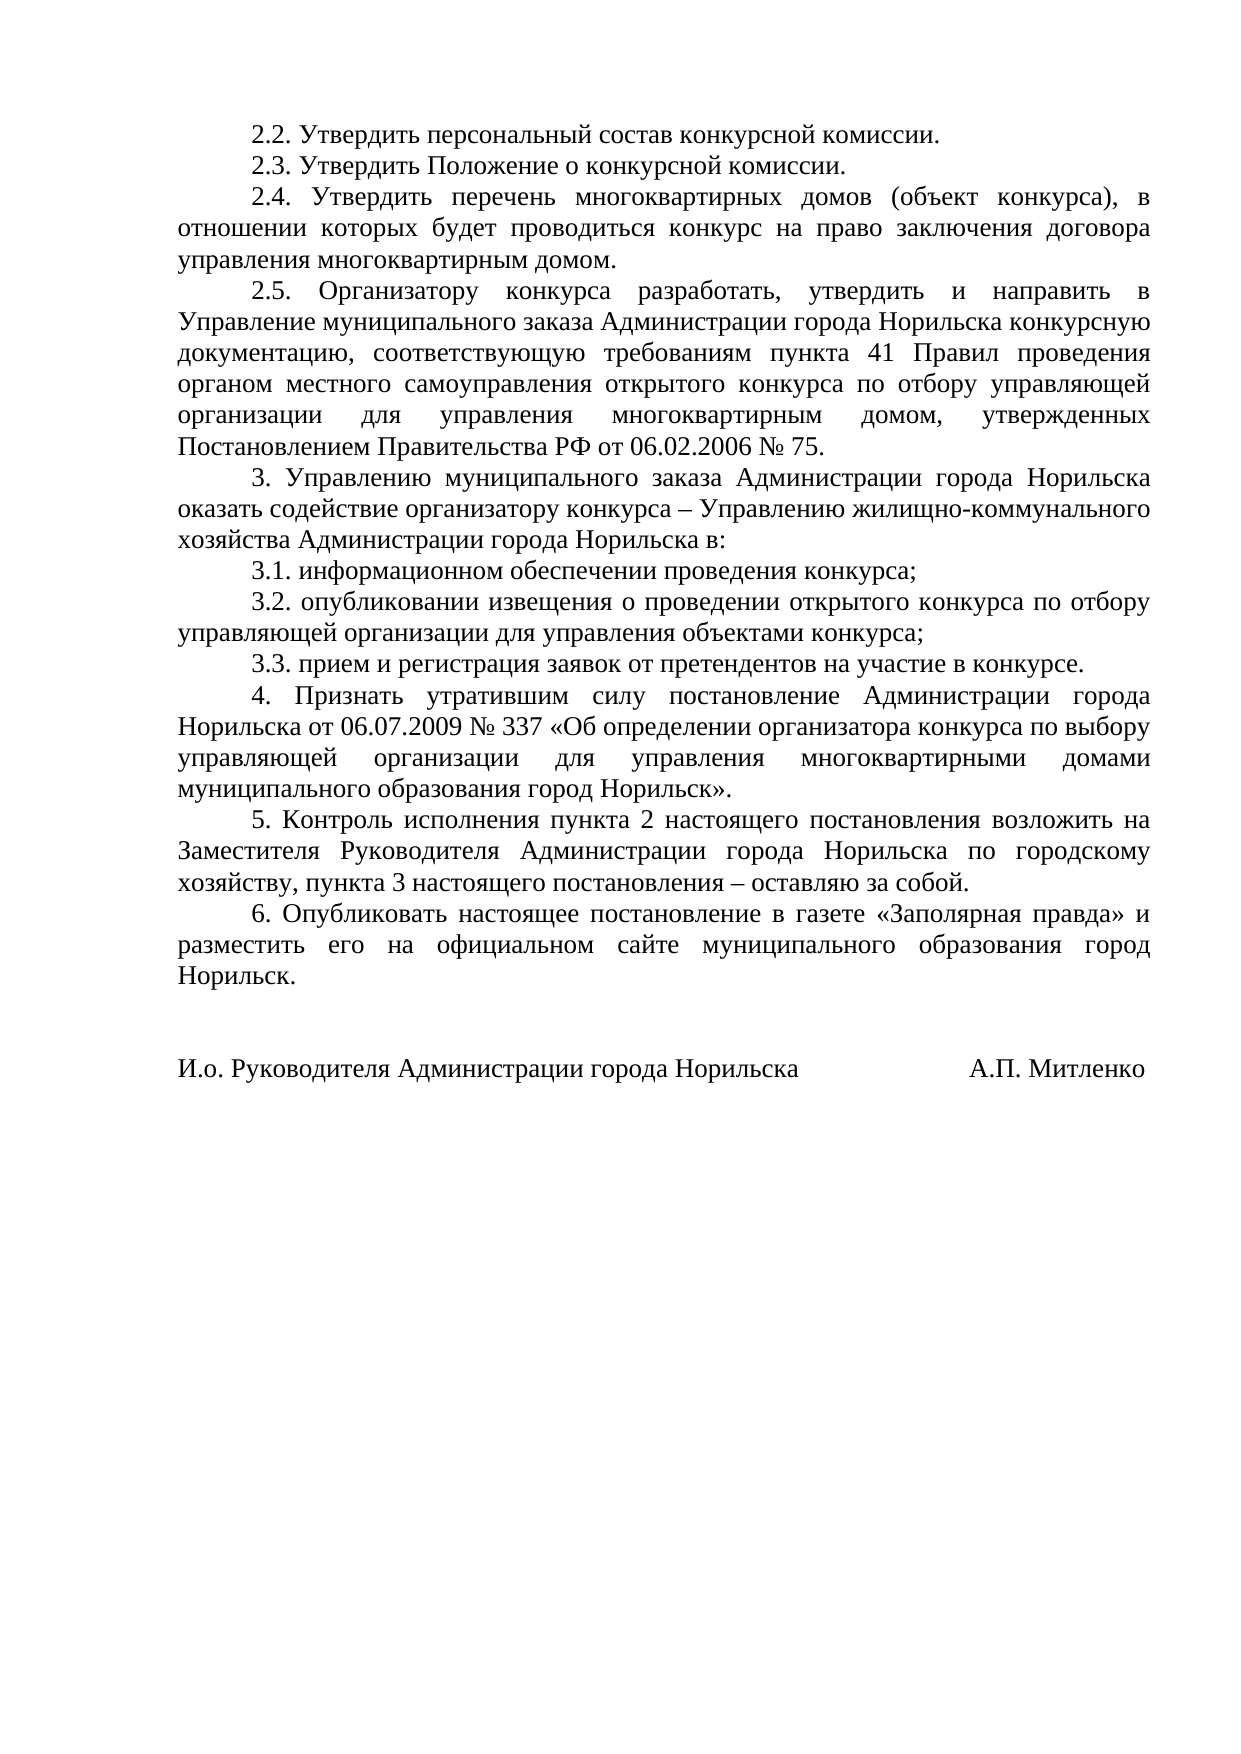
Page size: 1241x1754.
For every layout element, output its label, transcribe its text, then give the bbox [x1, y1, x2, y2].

text 3.1. информационном обеспечении проведения конкурса; [177, 554, 1152, 585]
text 3. Управлению муниципального заказа Администрации города Норильска оказать содействие организатору конкурса – Управлению жилищно-коммунального хозяйства Администрации города Норильска в: [177, 461, 1152, 554]
text 3.3. прием и регистрация заявок от претендентов на участие в конкурсе. [177, 648, 1152, 679]
text 2.4. Утвердить перечень многоквартирных домов (объект конкурса), в отношении которых будет проводиться конкурс на право заключения договора управления многоквартирным домом. [177, 180, 1152, 274]
text 6. Опубликовать настоящее постановление в газете «Заполярная правда» и разместить его на официальном сайте муниципального образования город Норильск. [177, 897, 1152, 990]
text 3.2. опубликовании извещения о проведении открытого конкурса по отбору управляющей организации для управления объектами конкурса; [177, 585, 1152, 648]
text 5. Контроль исполнения пункта 2 настоящего постановления возложить на Заместителя Руководителя Администрации города Норильска по городскому хозяйству, пункта 3 настоящего постановления – оставляю за собой. [177, 803, 1152, 897]
text 2.5. Организатору конкурса разработать, утвердить и направить в Управление муниципального заказа Администрации города Норильска конкурсную документацию, соответствующую требованиям пункта 41 Правил проведения органом местного самоуправления открытого конкурса по отбору управляющей организации для управления многоквартирным домом, утвержденных Постановлением Правительства РФ от 06.02.2006 № 75. [177, 274, 1152, 461]
text И.о. Руководителя Администрации города Норильска А.П. Митленко [177, 1052, 1152, 1084]
text 2.2. Утвердить персональный состав конкурсной комиссии. [177, 118, 1152, 149]
text 2.3. Утвердить Положение о конкурсной комиссии. [177, 149, 1152, 180]
text 4. Признать утратившим силу постановление Администрации города Норильска от 06.07.2009 № 337 «Об определении организатора конкурса по выбору управляющей организации для управления многоквартирными домами муниципального образования город Норильск». [177, 679, 1152, 803]
